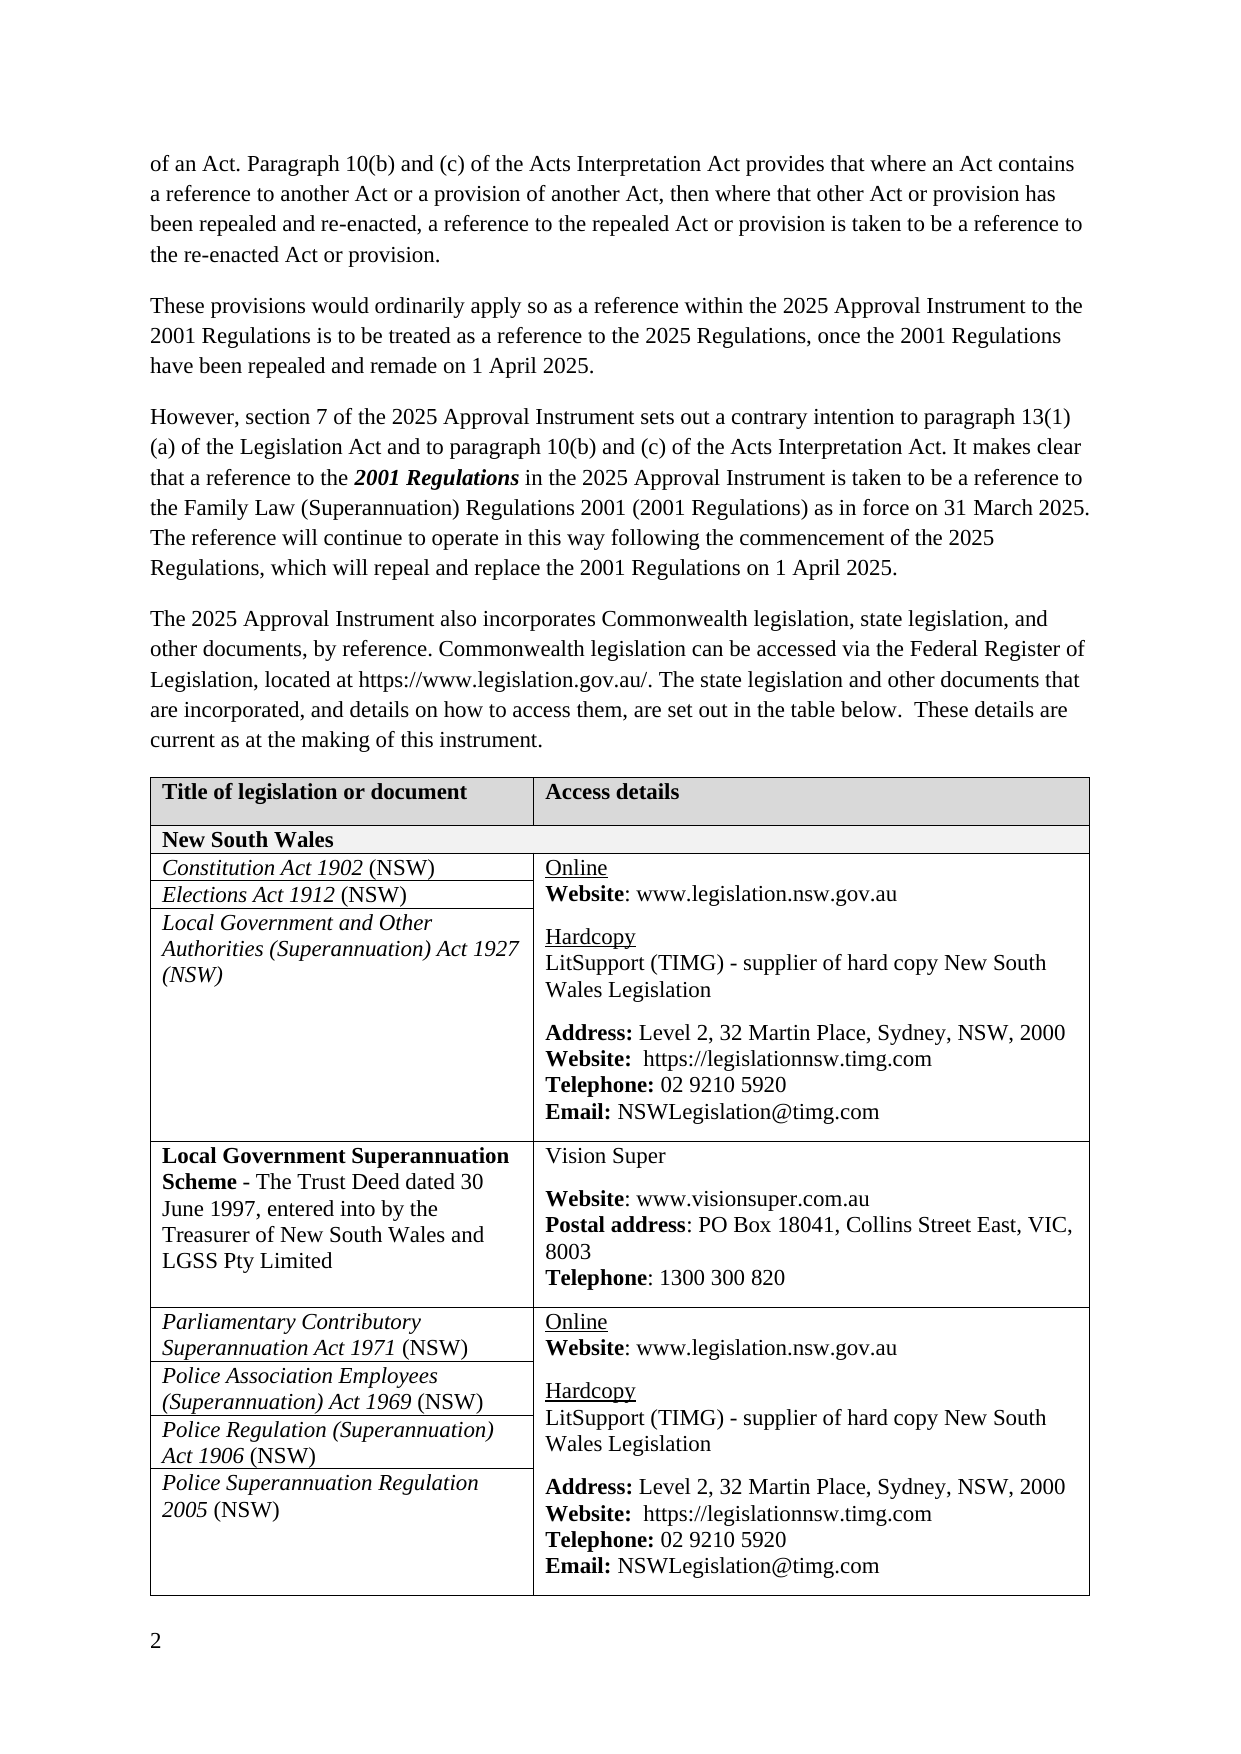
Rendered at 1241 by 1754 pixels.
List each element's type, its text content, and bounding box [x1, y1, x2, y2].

table_cell New South Wales [151, 826, 534, 853]
table_header Access details [534, 778, 1089, 825]
table_cell Local Government and Other Authorities (Superannuation) Act 1927 (NSW) [151, 909, 533, 1141]
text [150, 150, 1090, 267]
text The 2025 Approval Instrument also incorporates Commonwealth legislation, state legislation, and other documents, by reference. Commonwealth legislation can be accessed via the Federal Register of Legislation, located at https://www.legislation.gov.au/. The state legislation and other documents that are incorporated, and details on how to access them, are set out in the table below. These details are current as at the making of this instrument. [150, 605, 1090, 752]
table_cell Police Association Employees (Superannuation) Act 1969 (NSW) [151, 1362, 533, 1414]
table_cell Parliamentary Contributory Superannuation Act 1971 (NSW) [151, 1308, 533, 1361]
table_cell Constitution Act 1902 (NSW) [151, 854, 533, 880]
text These provisions would ordinarily apply so as a reference within the 2025 Approval Instrument to the 2001 Regulations is to be treated as a reference to the 2025 Regulations, once the 2001 Regulations have been repealed and remade on 1 April 2025. [150, 292, 1090, 378]
text However, section 7 of the 2025 Approval Instrument sets out a contrary intention to paragraph 13(1)(a) of the Legislation Act and to paragraph 10(b) and (c) of the Acts Interpretation Act. It makes clear that a reference to the 2001 Regulations in the 2025 Approval Instrument is taken to be a reference to the Family Law (Superannuation) Regulations 2001 (2001 Regulations) as in force on 31 March 2025. The reference will continue to operate in this way following the commencement of the 2025 Regulations, which will repeal and replace the 2001 Regulations on 1 April 2025. [150, 403, 1090, 581]
table_cell Elections Act 1912 (NSW) [151, 881, 533, 907]
table_cell Local Government Superannuation Scheme - The Trust Deed dated 30 June 1997, entered into by the Treasurer of New South Wales and LGSS Pty Limited [151, 1142, 533, 1307]
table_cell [534, 1308, 1089, 1595]
table_cell Police Superannuation Regulation 2005 (NSW) [151, 1469, 533, 1595]
table_header Title of legislation or document [151, 778, 533, 825]
table_cell [534, 826, 1089, 853]
table_cell Police Regulation (Superannuation) Act 1906 (NSW) [151, 1416, 533, 1468]
table_cell Vision Super Website: www.visionsuper.com.au Postal address: PO Box 18041, Collins Street East, VIC, 8003 Telephone: 1300 300 820 [534, 1142, 1089, 1307]
